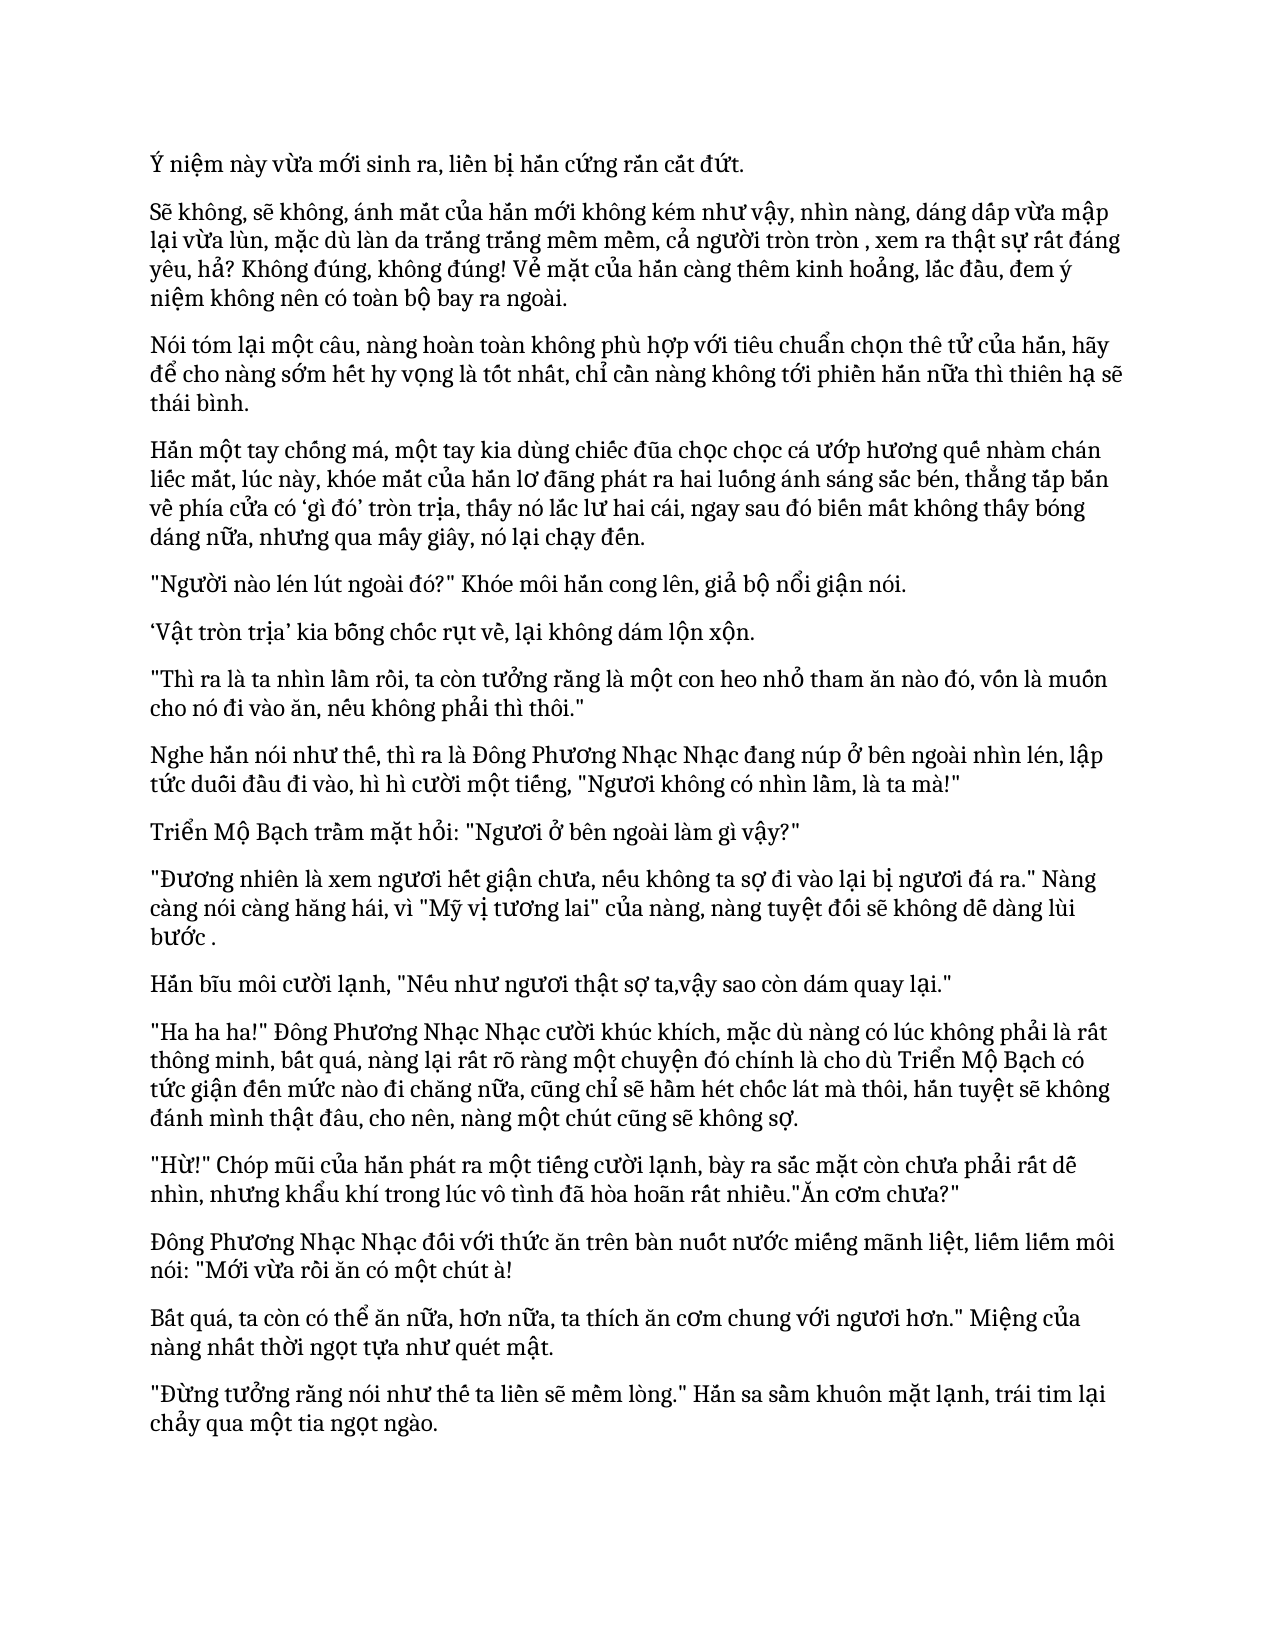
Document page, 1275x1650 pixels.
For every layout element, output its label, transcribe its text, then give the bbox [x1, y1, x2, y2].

text ‘Vật tròn trịa’ kia bỗng chốc rụt về, lại không dám lộn xộn. [150, 617, 1125, 646]
text Nói tóm lại một câu, nàng hoàn toàn không phù hợp với tiêu chuẩn chọn thê tử của hắn, hãy để cho nàng sớm hết hy vọng là tốt nhất, chỉ cần nàng không tới phiền hắn nữa thì thiên hạ sẽ thái bình. [150, 331, 1125, 417]
text Bất quá, ta còn có thể ăn nữa, hơn nữa, ta thích ăn cơm chung với ngươi hơn." Miệng của nàng nhất thời ngọt tựa như quét mật. [150, 1304, 1125, 1361]
text "Hừ!" Chóp mũi của hắn phát ra một tiếng cười lạnh, bày ra sắc mặt còn chưa phải rất dễ nhìn, nhưng khẩu khí trong lúc vô tình đã hòa hoãn rất nhiều."Ăn cơm chưa?" [150, 1151, 1125, 1209]
text Triển Mộ Bạch trầm mặt hỏi: "Ngươi ở bên ngoài làm gì vậy?" [150, 817, 1125, 846]
text "Đừng tưởng rằng nói như thế ta liền sẽ mềm lòng." Hắn sa sầm khuôn mặt lạnh, trái tim lại chảy qua một tia ngọt ngào. [150, 1380, 1125, 1437]
text "Người nào lén lút ngoài đó?" Khóe môi hắn cong lên, giả bộ nổi giận nói. [150, 570, 1125, 599]
text Ý niệm này vừa mới sinh ra, liền bị hắn cứng rắn cắt đứt. [150, 150, 1125, 179]
text "Thì ra là ta nhìn lầm rồi, ta còn tưởng rằng là một con heo nhỏ tham ăn nào đó, vốn là muốn cho nó đi vào ăn, nếu không phải thì thôi." [150, 665, 1125, 722]
text Đông Phương Nhạc Nhạc đối với thức ăn trên bàn nuốt nước miếng mãnh liệt, liếm liếm môi nói: "Mới vừa rồi ăn có một chút à! [150, 1227, 1125, 1285]
text Nghe hắn nói như thế, thì ra là Đông Phương Nhạc Nhạc đang núp ở bên ngoài nhìn lén, lập tức duỗi đầu đi vào, hì hì cười một tiếng, "Ngươi không có nhìn lầm, là ta mà!" [150, 741, 1125, 799]
text "Đương nhiên là xem ngươi hết giận chưa, nếu không ta sợ đi vào lại bị ngươi đá ra." Nàng càng nói càng hăng hái, vì "Mỹ vị tương lai" của nàng, nàng tuyệt đối sẽ không dễ dàng lùi bước . [150, 865, 1125, 951]
text Hắn bĩu môi cười lạnh, "Nếu như ngươi thật sợ ta,vậy sao còn dám quay lại." [150, 970, 1125, 999]
text Hắn một tay chống má, một tay kia dùng chiếc đũa chọc chọc cá ướp hương quế nhàm chán liếc mắt, lúc này, khóe mắt của hắn lơ đãng phát ra hai luống ánh sáng sắc bén, thẳng tắp bắn về phía cửa có ‘gì đó’ tròn trịa, thấy nó lắc lư hai cái, ngay sau đó biến mất không thấy bóng dáng nữa, nhưng qua mấy giây, nó lại chạy đến. [150, 436, 1125, 551]
text "Ha ha ha!" Đông Phương Nhạc Nhạc cười khúc khích, mặc dù nàng có lúc không phải là rất thông minh, bất quá, nàng lại rất rõ ràng một chuyện đó chính là cho dù Triển Mộ Bạch có tức giận đến mức nào đi chăng nữa, cũng chỉ sẽ hầm hét chốc lát mà thôi, hắn tuyệt sẽ không đánh mình thật đâu, cho nên, nàng một chút cũng sẽ không sợ. [150, 1017, 1125, 1132]
text Sẽ không, sẽ không, ánh mắt của hắn mới không kém như vậy, nhìn nàng, dáng dấp vừa mập lại vừa lùn, mặc dù làn da trắng trắng mềm mềm, cả người tròn tròn , xem ra thật sự rất đáng yêu, hả? Không đúng, không đúng! Vẻ mặt của hắn càng thêm kinh hoảng, lắc đầu, đem ý niệm không nên có toàn bộ bay ra ngoài. [150, 197, 1125, 312]
